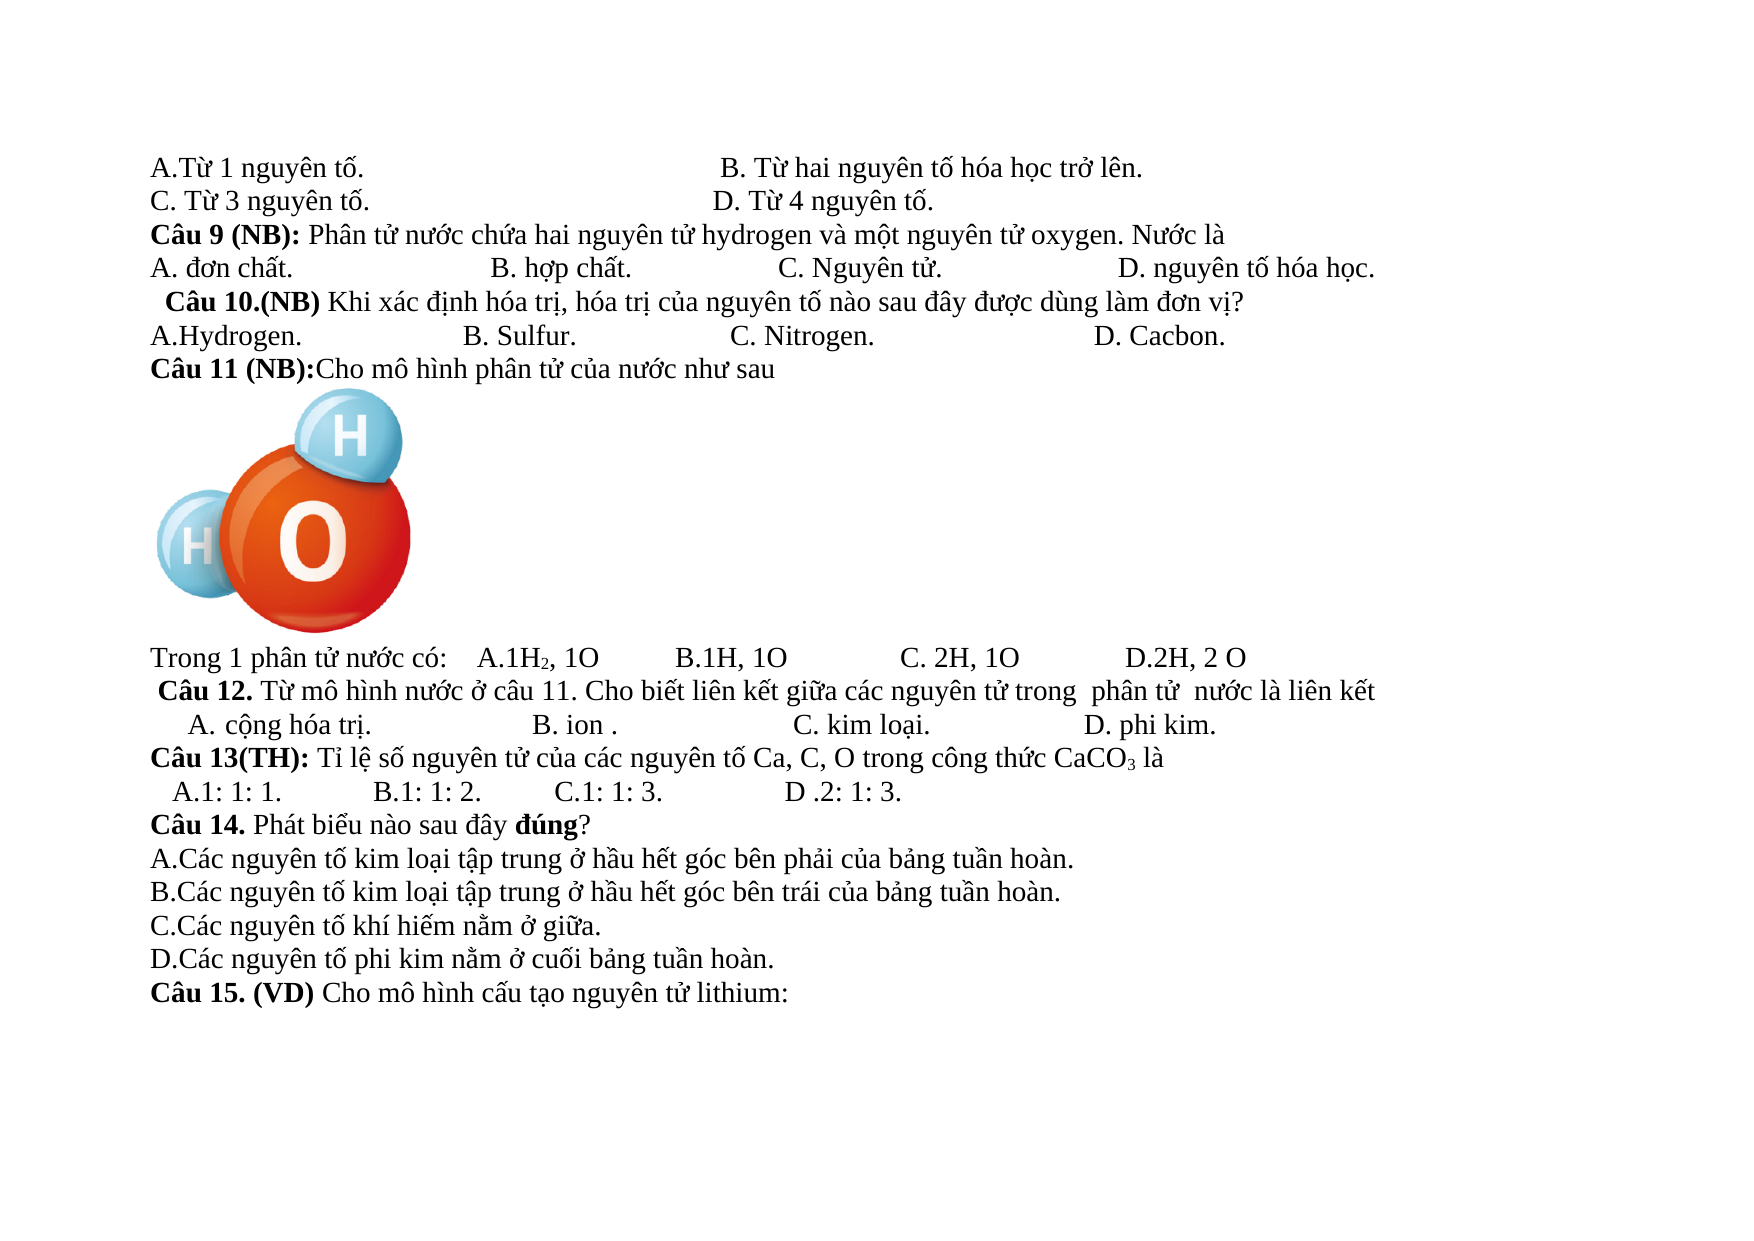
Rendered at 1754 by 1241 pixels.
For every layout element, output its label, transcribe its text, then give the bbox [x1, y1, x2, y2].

text Câu 11 (NB):Cho mô hình phân tử của nước như sau [150, 351, 1604, 385]
text C. Từ 3 nguyên tố. D. Từ 4 nguyên tố. [150, 183, 1604, 217]
text Câu 13(TH): Tỉ lệ số nguyên tử của các nguyên tố Ca, C, O trong công thức CaCO3 là [150, 740, 1604, 774]
text A.Hydrogen. B. Sulfur. C. Nitrogen. D. Cacbon. [150, 318, 1604, 351]
text A.Các nguyên tố kim loại tập trung ở hầu hết góc bên phải của bảng tuần hoàn. [150, 841, 1604, 874]
text Câu 10.(NB) Khi xác định hóa trị, hóa trị của nguyên tố nào sau đây được dùng làm đơn vị? [150, 284, 1604, 318]
text C.Các nguyên tố khí hiếm nằm ở giữa. [150, 908, 1604, 942]
picture [150, 384, 453, 640]
text A. đơn chất. B. hợp chất. C. Nguyên tử. D. nguyên tố hóa học. [150, 251, 1604, 284]
text D.Các nguyên tố phi kim nằm ở cuối bảng tuần hoàn. [150, 942, 1604, 975]
text Câu 15. (VD) Cho mô hình cấu tạo nguyên tử lithium: [150, 975, 1604, 1009]
text A.1: 1: 1. B.1: 1: 2. C.1: 1: 3. D .2: 1: 3. [150, 774, 1604, 807]
text Câu 9 (NB): Phân tử nước chứa hai nguyên tử hydrogen và một nguyên tử oxygen. Nước là [150, 217, 1604, 251]
list cộng hóa trị. B. ion . C. kim loại. D. phi kim. [187, 707, 1604, 740]
text Câu 12. Từ mô hình nước ở câu 11. Cho biết liên kết giữa các nguyên tử trong phân tử nước là liên kết [150, 673, 1604, 707]
text Trong 1 phân tử nước có: A.1H2, 1O B.1H, 1O C. 2H, 1O D.2H, 2 O [150, 640, 1604, 673]
text B.Các nguyên tố kim loại tập trung ở hầu hết góc bên trái của bảng tuần hoàn. [150, 874, 1604, 908]
text Câu 14. Phát biểu nào sau đây đúng? [150, 807, 1604, 841]
text A.Từ 1 nguyên tố. B. Từ hai nguyên tố hóa học trở lên. [150, 150, 1604, 183]
